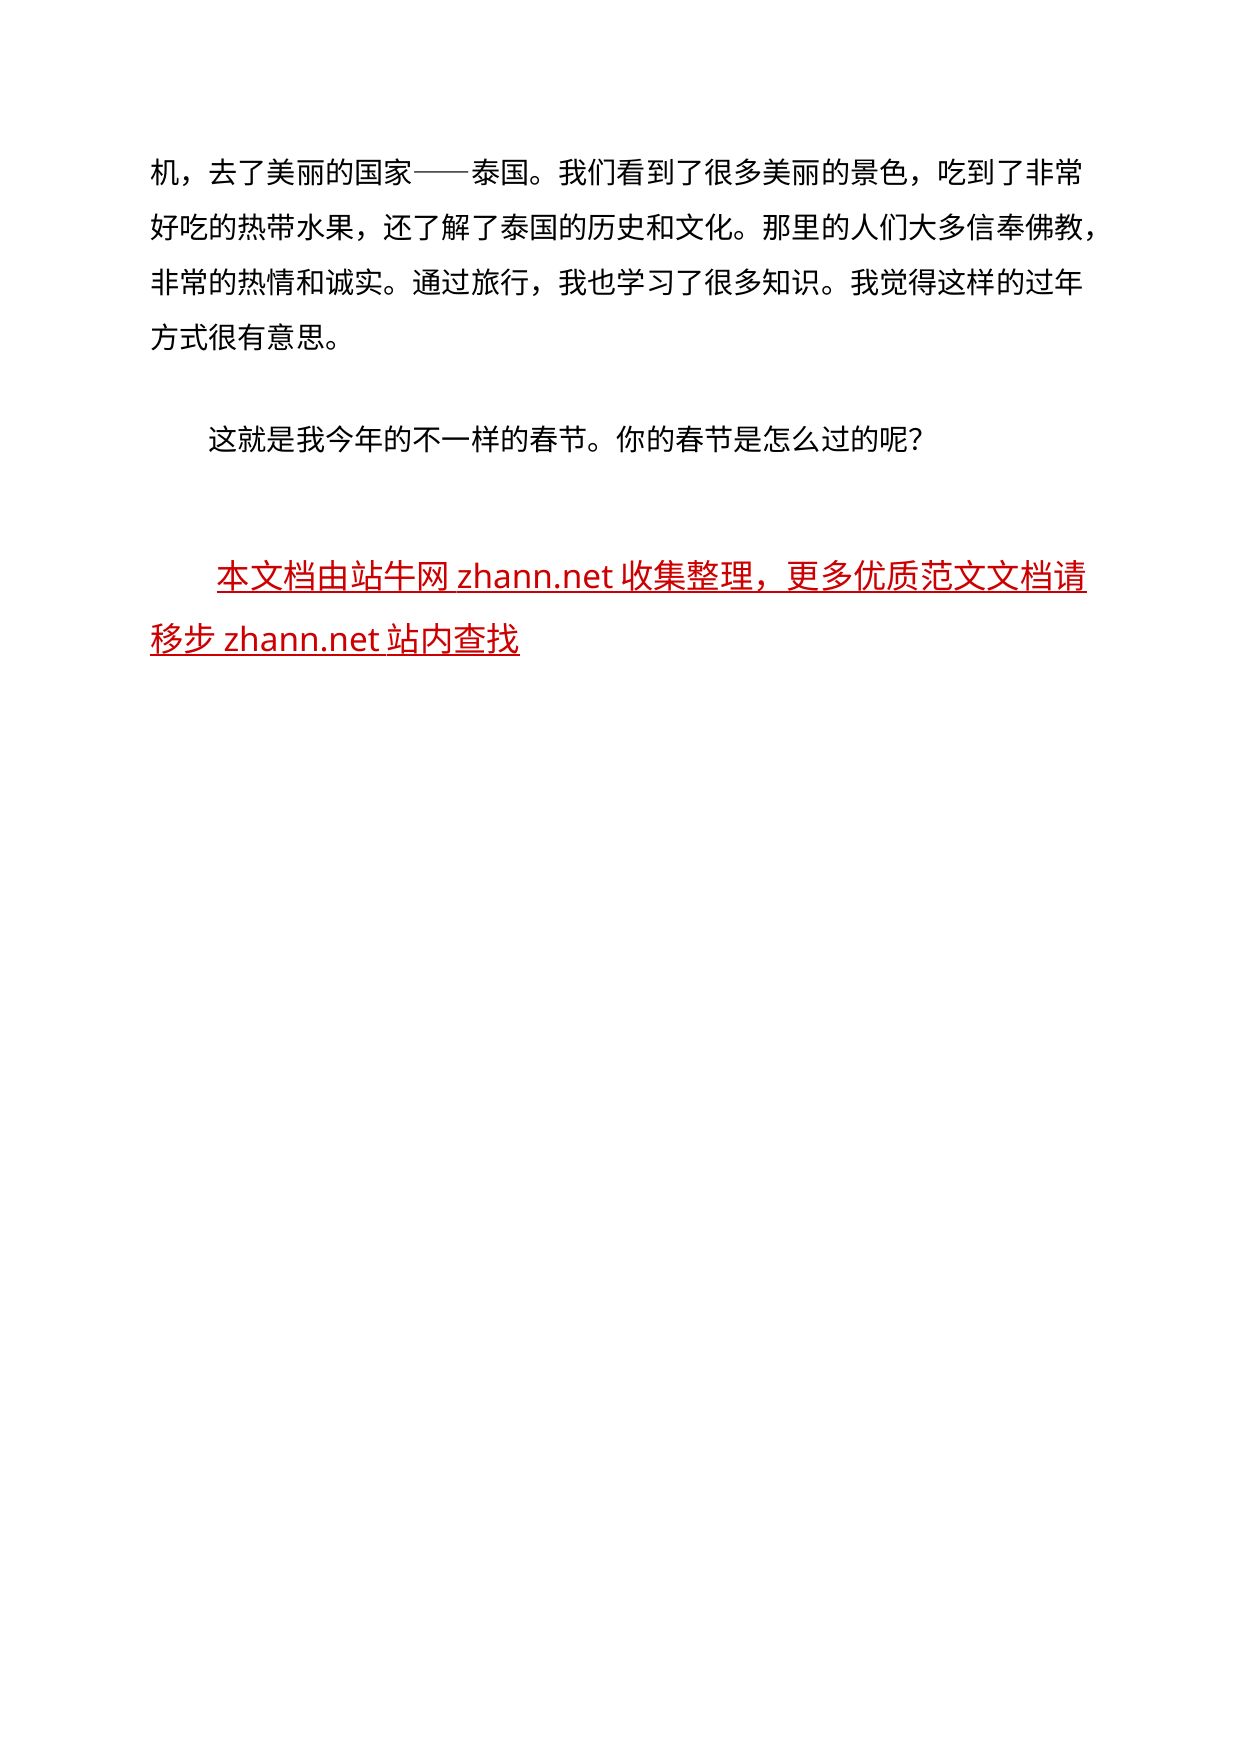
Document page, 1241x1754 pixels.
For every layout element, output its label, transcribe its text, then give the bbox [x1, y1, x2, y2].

text 本文档由站牛网zhann.net收集整理，更多优质范文文档请移步zhann.net站内查找 [150, 549, 1090, 661]
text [150, 150, 1090, 357]
text 这就是我今年的不一样的春节。你的春节是怎么过的呢？ [150, 416, 1090, 459]
